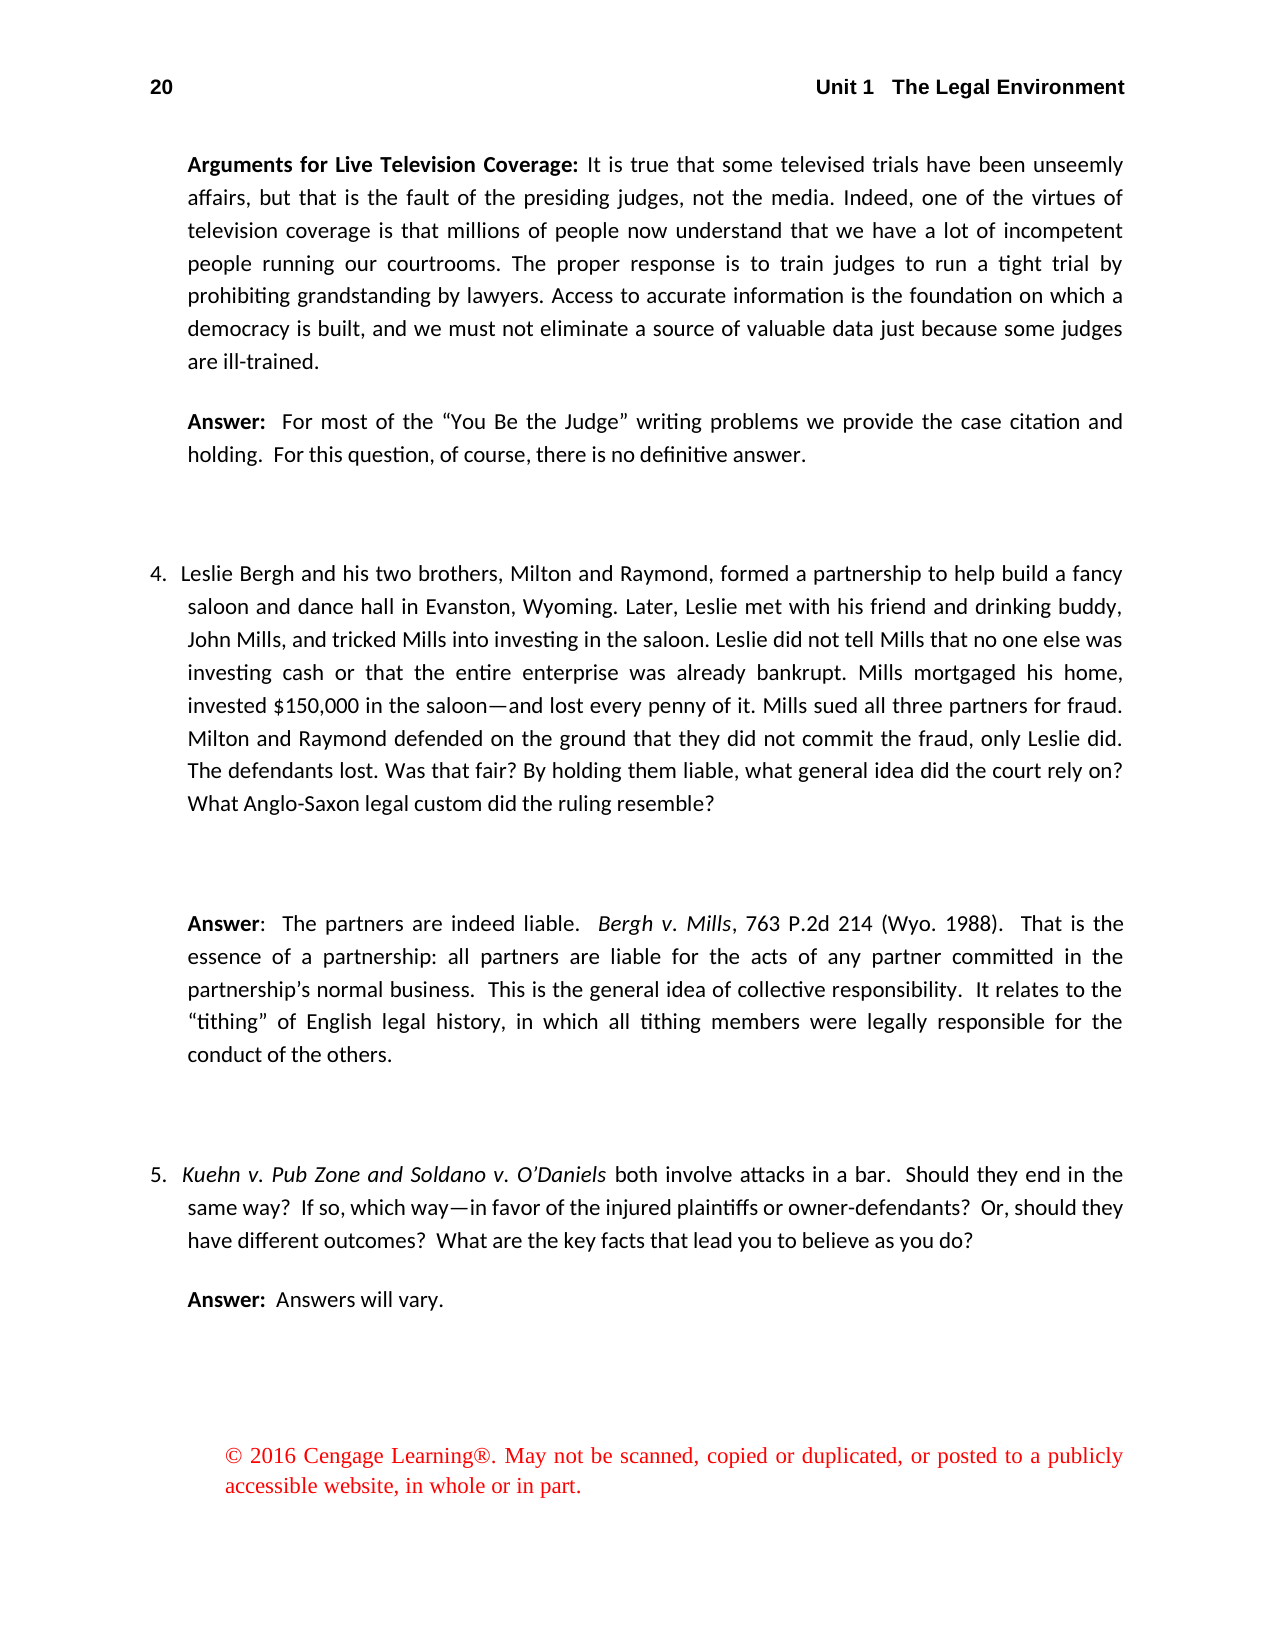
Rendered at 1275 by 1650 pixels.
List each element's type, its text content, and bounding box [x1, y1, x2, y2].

text Answer: For most of the “You Be the Judge” writing problems we provide the case citation and holding. For this question, of course, there is no definitive answer. [187, 407, 1125, 468]
text 5. Kuehn v. Pub Zone and Soldano v. O’Daniels both involve attacks in a bar. Should they end in the same way? If so, which way—in favor of the injured plaintiffs or owner-defendants? Or, should they have different outcomes? What are the key facts that lead you to believe as you do? [150, 1160, 1125, 1254]
text Arguments for Live Television Coverage: It is true that some televised trials have been unseemly affairs, but that is the fault of the presiding judges, not the media. Indeed, one of the virtues of television coverage is that millions of people now understand that we have a lot of incompetent people running our courtrooms. The proper response is to train judges to run a tight trial by prohibiting grandstanding by lawyers. Access to accurate information is the foundation on which a democracy is built, and we must not eliminate a source of valuable data just because some judges are ill-trained. [150, 150, 1125, 375]
text Answer: Answers will vary. [187, 1285, 1125, 1314]
text Answer: The partners are indeed liable. Bergh v. Mills, 763 P.2d 214 (Wyo. 1988). That is the essence of a partnership: all partners are liable for the acts of any partner committed in the partnership’s normal business. This is the general idea of collective responsibility. It relates to the “tithing” of English legal history, in which all tithing members were legally responsible for the conduct of the others. [187, 909, 1125, 1069]
text 4. Leslie Bergh and his two brothers, Milton and Raymond, formed a partnership to help build a fancy saloon and dance hall in Evanston, Wyoming. Later, Leslie met with his friend and drinking buddy, John Mills, and tricked Mills into investing in the saloon. Leslie did not tell Mills that no one else was investing cash or that the entire enterprise was already bankrupt. Mills mortgaged his home, invested $150,000 in the saloon—and lost every penny of it. Mills sued all three partners for fraud. Milton and Raymond defended on the ground that they did not commit the fraud, only Leslie did. The defendants lost. Was that fair? By holding them liable, what general idea did the court rely on? What Anglo-Saxon legal custom did the ruling resemble? [150, 559, 1125, 818]
